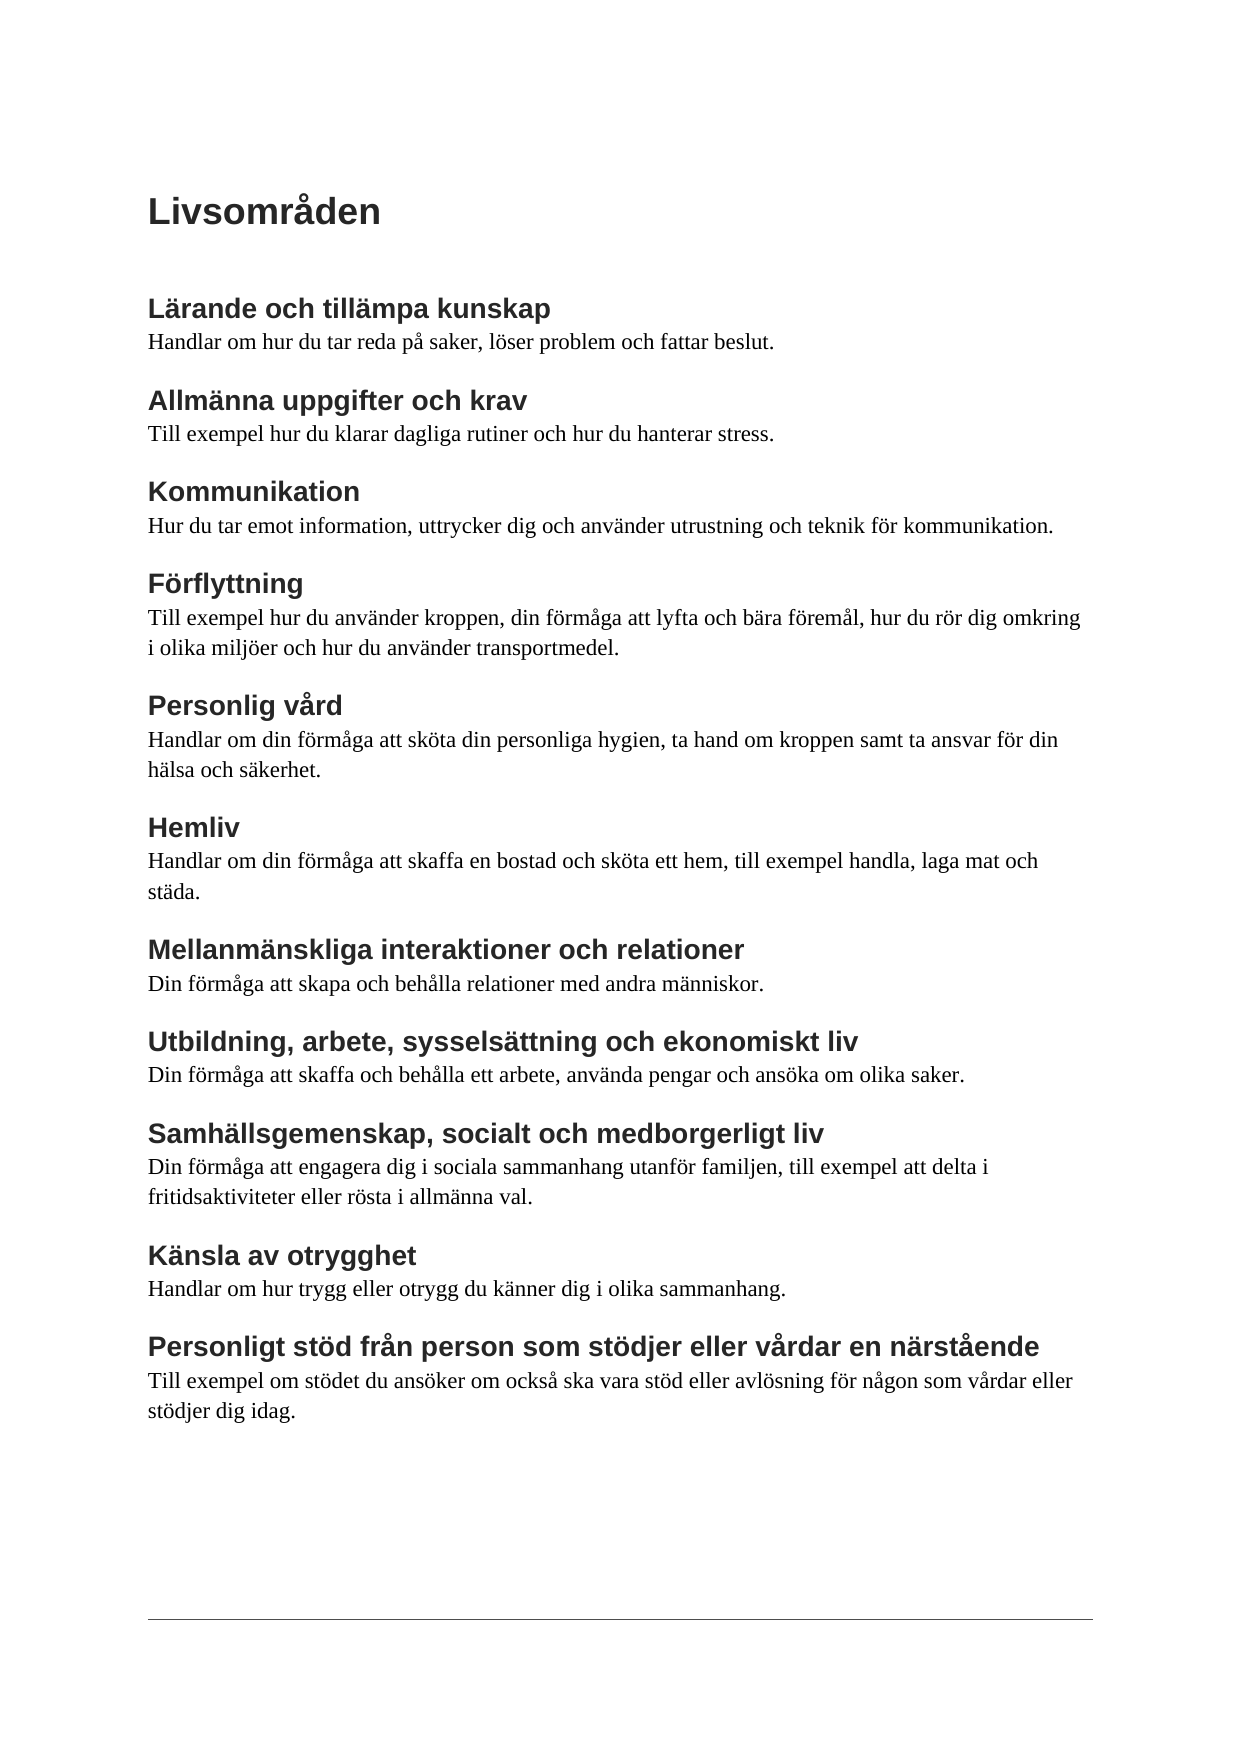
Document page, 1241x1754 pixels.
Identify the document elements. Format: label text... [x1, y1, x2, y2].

subtitle Personligt stöd från person som stödjer eller vårdar en närstående [148, 1330, 1093, 1363]
subtitle Allmänna uppgifter och krav [148, 383, 1093, 416]
text Din förmåga att skaffa och behålla ett arbete, använda pengar och ansöka om olika saker. [148, 1061, 1093, 1088]
subtitle Förflyttning [148, 567, 1093, 599]
subtitle Kommunikation [148, 475, 1093, 508]
text Handlar om hur du tar reda på saker, löser problem och fattar beslut. [148, 328, 1093, 355]
subtitle Lärande och tillämpa kunskap [148, 292, 1093, 324]
text Din förmåga att engagera dig i sociala sammanhang utanför familjen, till exempel att delta i fritidsaktiviteter eller rösta i allmänna val. [148, 1153, 1093, 1210]
subtitle Personlig vård [148, 689, 1093, 721]
text Hur du tar emot information, uttrycker dig och använder utrustning och teknik för kommunikation. [148, 512, 1093, 538]
text Handlar om din förmåga att skaffa en bostad och sköta ett hem, till exempel handla, laga mat och städa. [148, 848, 1093, 904]
text Din förmåga att skapa och behålla relationer med andra människor. [148, 969, 1093, 996]
text Handlar om hur trygg eller otrygg du känner dig i olika sammanhang. [148, 1275, 1093, 1301]
subtitle Mellanmänskliga interaktioner och relationer [148, 933, 1093, 965]
text Till exempel hur du använder kroppen, din förmåga att lyfta och bära föremål, hur du rör dig omkring i olika miljöer och hur du använder transportmedel. [148, 604, 1093, 660]
subtitle Samhällsgemenskap, socialt och medborgerligt liv [148, 1117, 1093, 1149]
subtitle Livsområden [148, 189, 1093, 232]
subtitle Känsla av otrygghet [148, 1238, 1093, 1271]
text Till exempel om stödet du ansöker om också ska vara stöd eller avlösning för någon som vårdar eller stödjer dig idag. [148, 1367, 1093, 1423]
subtitle Hemliv [148, 811, 1093, 843]
text Handlar om din förmåga att sköta din personliga hygien, ta hand om kroppen samt ta ansvar för din hälsa och säkerhet. [148, 726, 1093, 782]
subtitle Utbildning, arbete, sysselsättning och ekonomiskt liv [148, 1025, 1093, 1057]
text Till exempel hur du klarar dagliga rutiner och hur du hanterar stress. [148, 420, 1093, 446]
